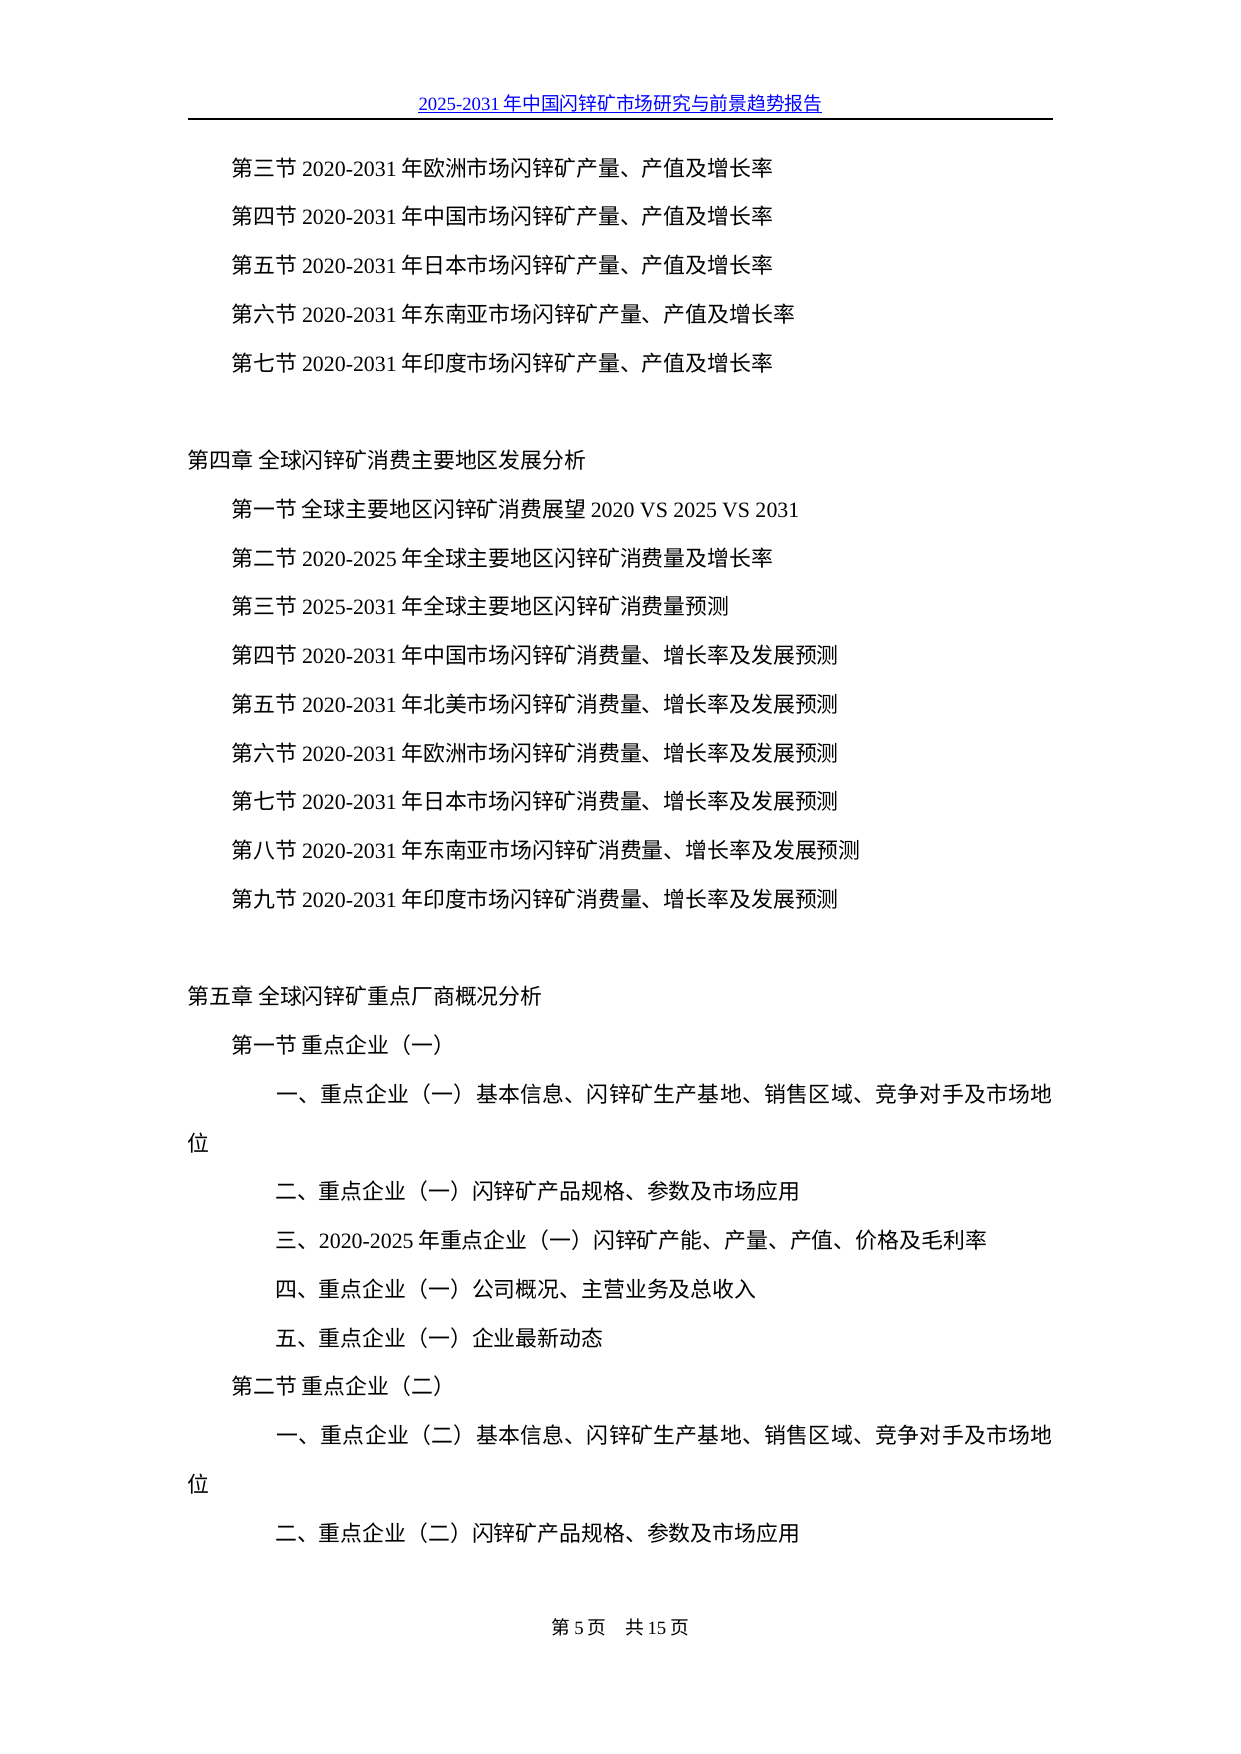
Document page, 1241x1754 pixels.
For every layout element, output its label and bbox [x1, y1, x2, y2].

text [187, 150, 1053, 1548]
